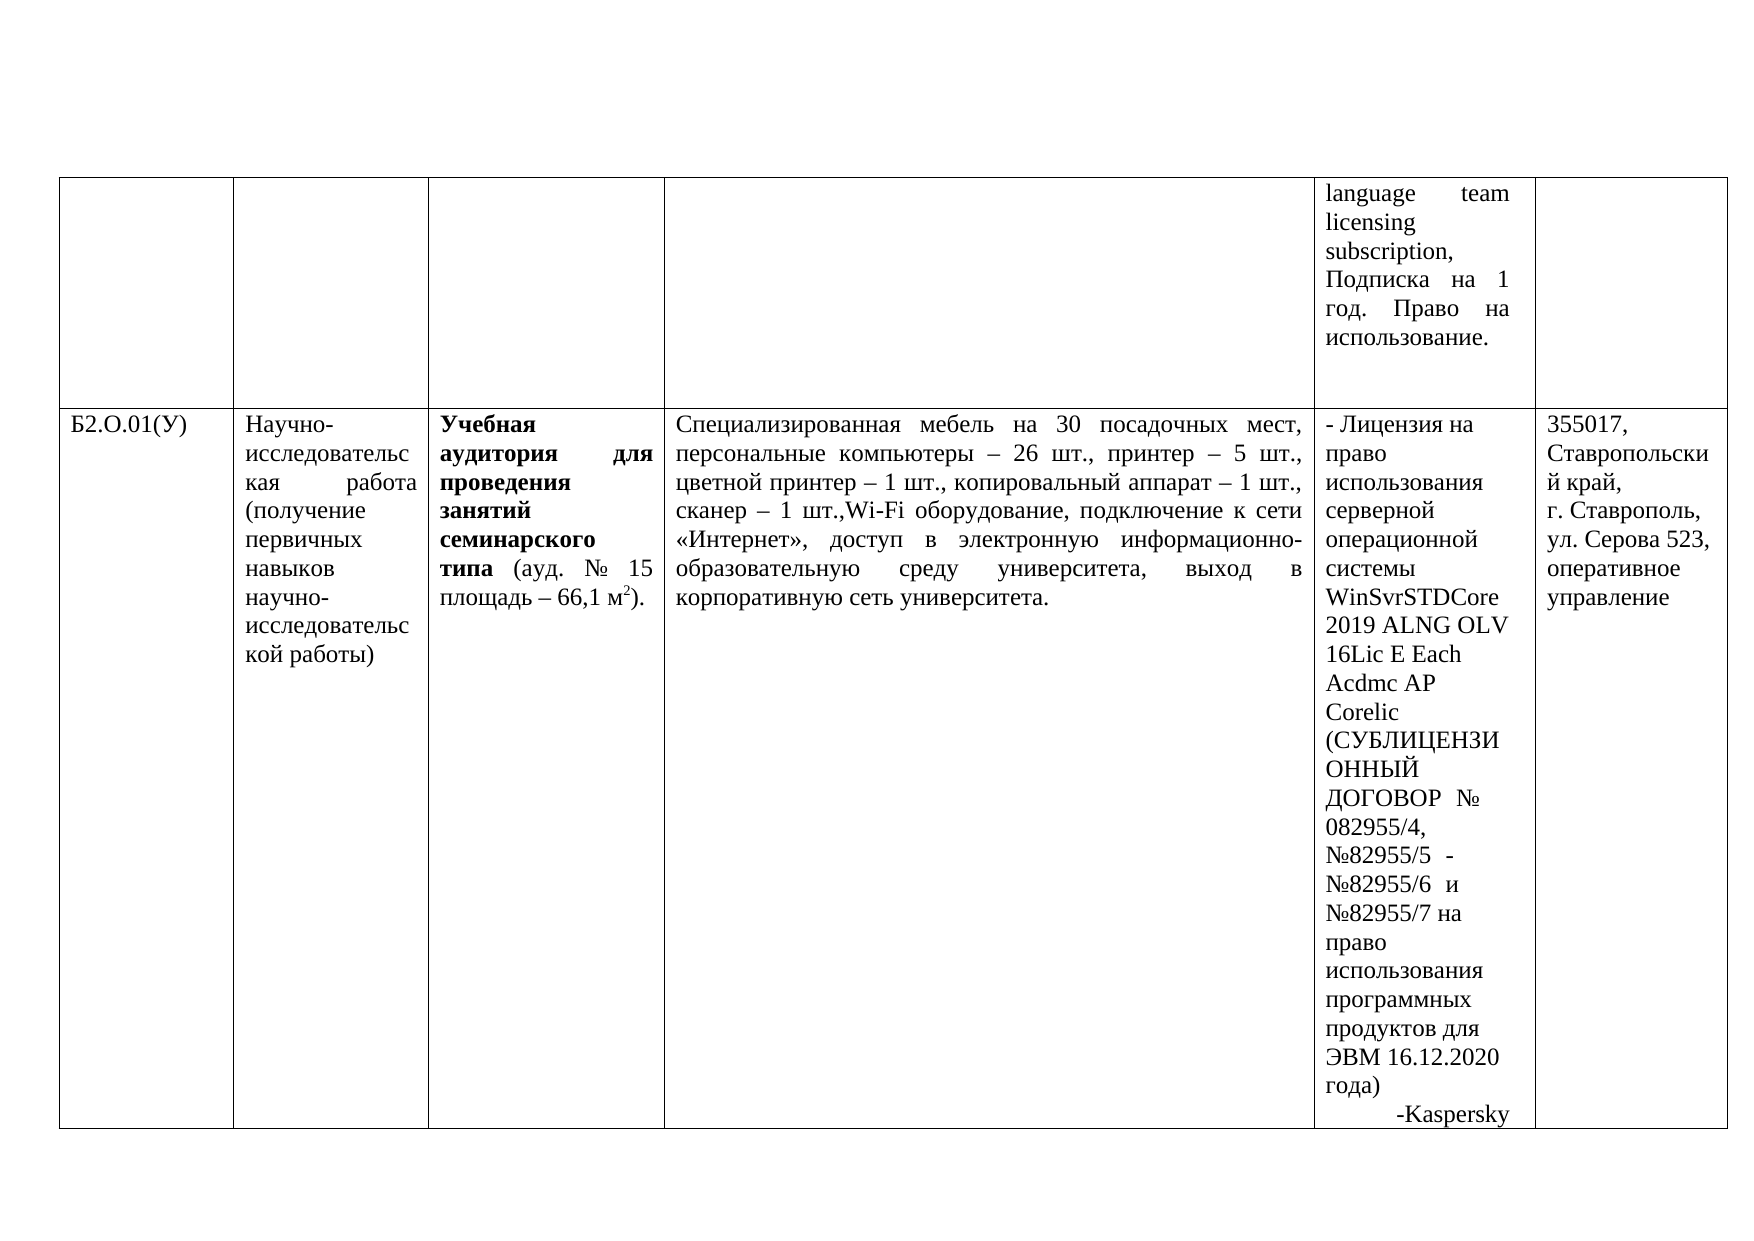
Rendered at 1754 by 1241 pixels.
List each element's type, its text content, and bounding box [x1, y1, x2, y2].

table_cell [429, 178, 664, 408]
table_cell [1536, 409, 1727, 1128]
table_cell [665, 409, 1314, 1128]
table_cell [1315, 178, 1535, 408]
table_cell Б2.О.01(У) [60, 409, 233, 1128]
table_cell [665, 178, 1314, 408]
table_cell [1536, 178, 1727, 408]
table_cell [60, 178, 233, 408]
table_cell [429, 409, 664, 1128]
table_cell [1315, 409, 1535, 1128]
table_cell [234, 178, 428, 408]
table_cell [234, 409, 428, 1128]
